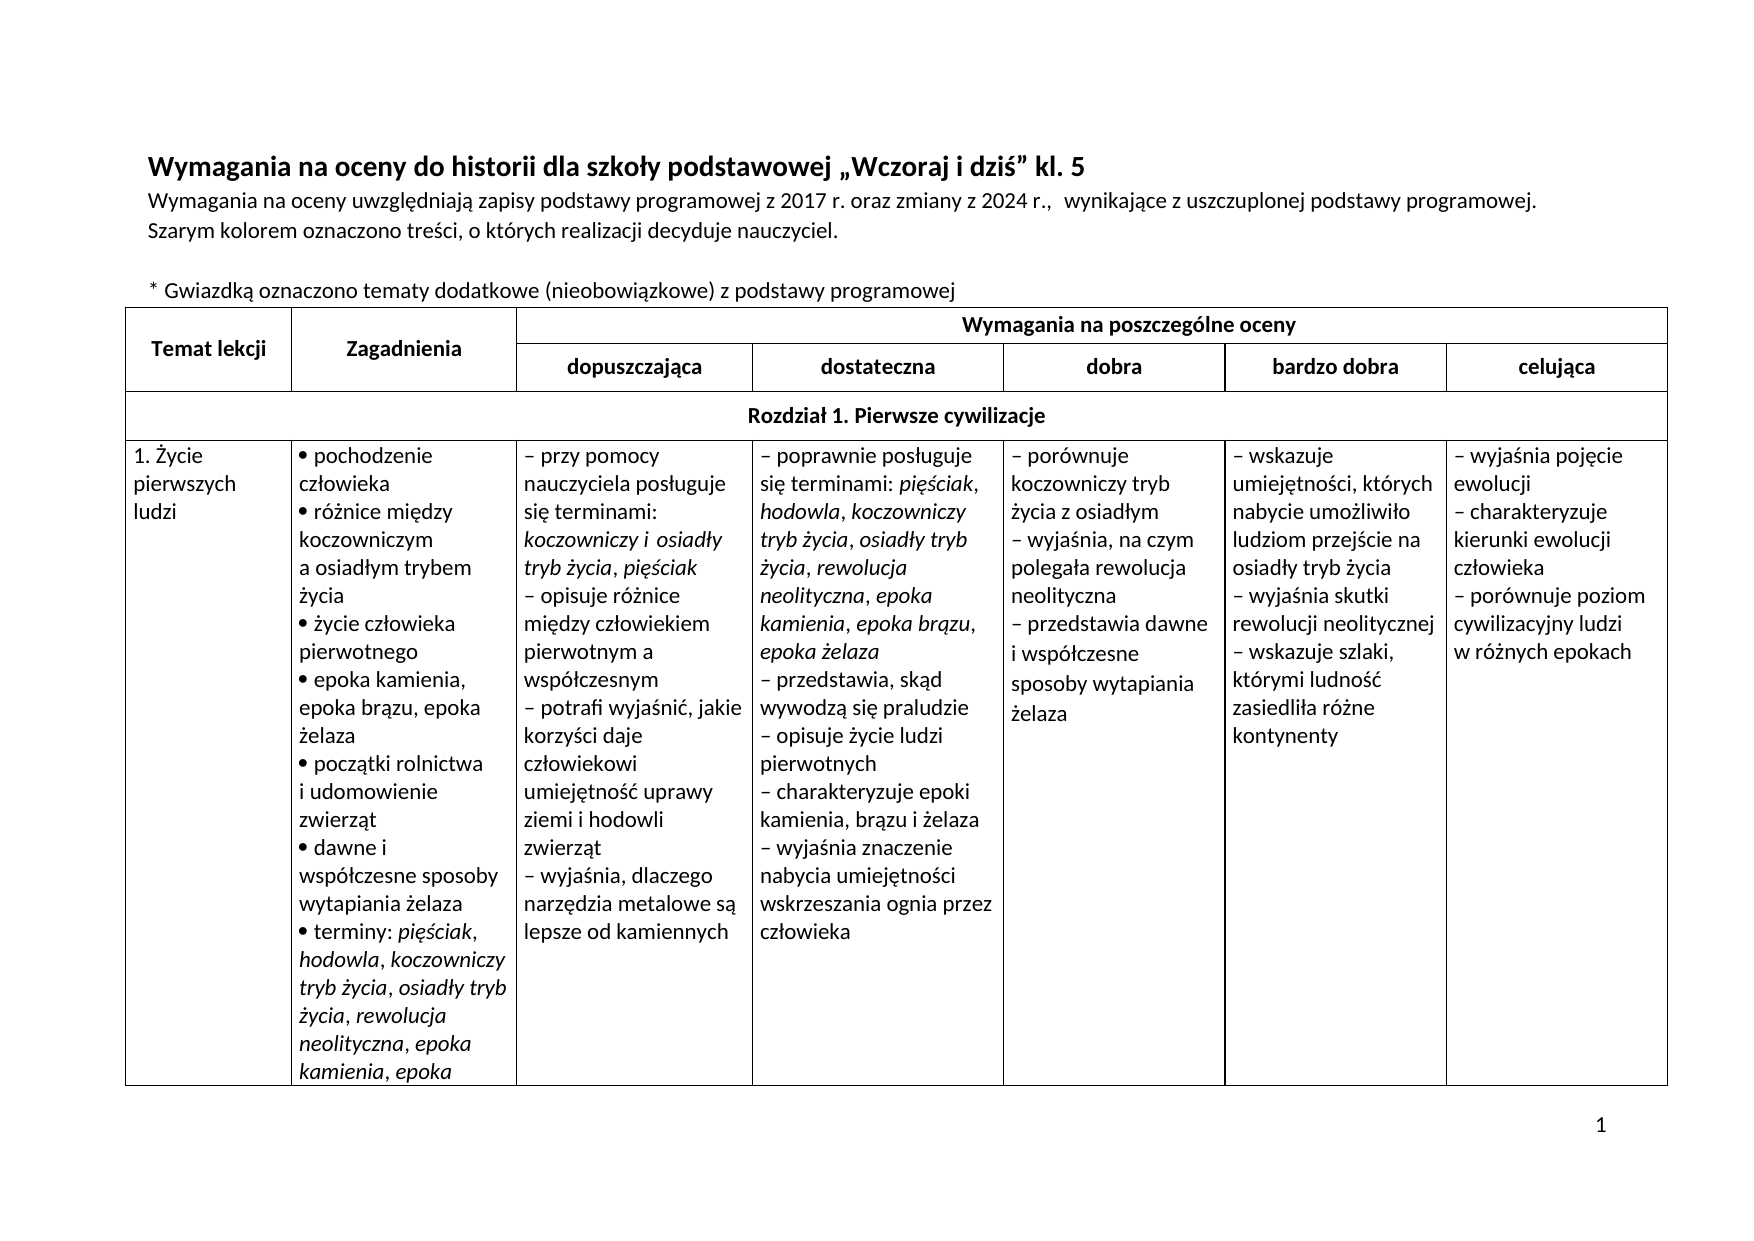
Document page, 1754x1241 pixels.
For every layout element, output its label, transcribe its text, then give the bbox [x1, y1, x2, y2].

table_cell dostateczna [753, 344, 1003, 391]
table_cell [517, 441, 752, 1085]
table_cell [1226, 441, 1446, 1085]
table_cell celująca [1447, 344, 1667, 391]
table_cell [1447, 441, 1667, 1085]
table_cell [1004, 441, 1224, 1085]
table_header Zagadnienia [292, 308, 516, 391]
table_header Wymagania na poszczególne oceny [517, 308, 1667, 343]
text Wymagania na oceny do historii dla szkoły podstawowej „Wczoraj i dziś” kl. 5 [148, 148, 1606, 183]
text Wymagania na oceny uwzględniają zapisy podstawy programowej z 2017 r. oraz zmiany z 2024 r., wynikające z uszczuplonej podstawy programowej. Szarym kolorem oznaczono treści, o których realizacji decyduje nauczyciel. [148, 186, 1606, 244]
table_cell dopuszczająca [517, 344, 752, 391]
text * Gwiazdką oznaczono tematy dodatkowe (nieobowiązkowe) z podstawy programowej [148, 277, 1606, 305]
table_cell bardzo dobra [1226, 344, 1446, 391]
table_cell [126, 441, 291, 1085]
table_cell Rozdział 1. Pierwsze cywilizacje [126, 392, 1667, 440]
table_header Temat lekcji [126, 308, 291, 391]
table_cell dobra [1004, 344, 1224, 391]
